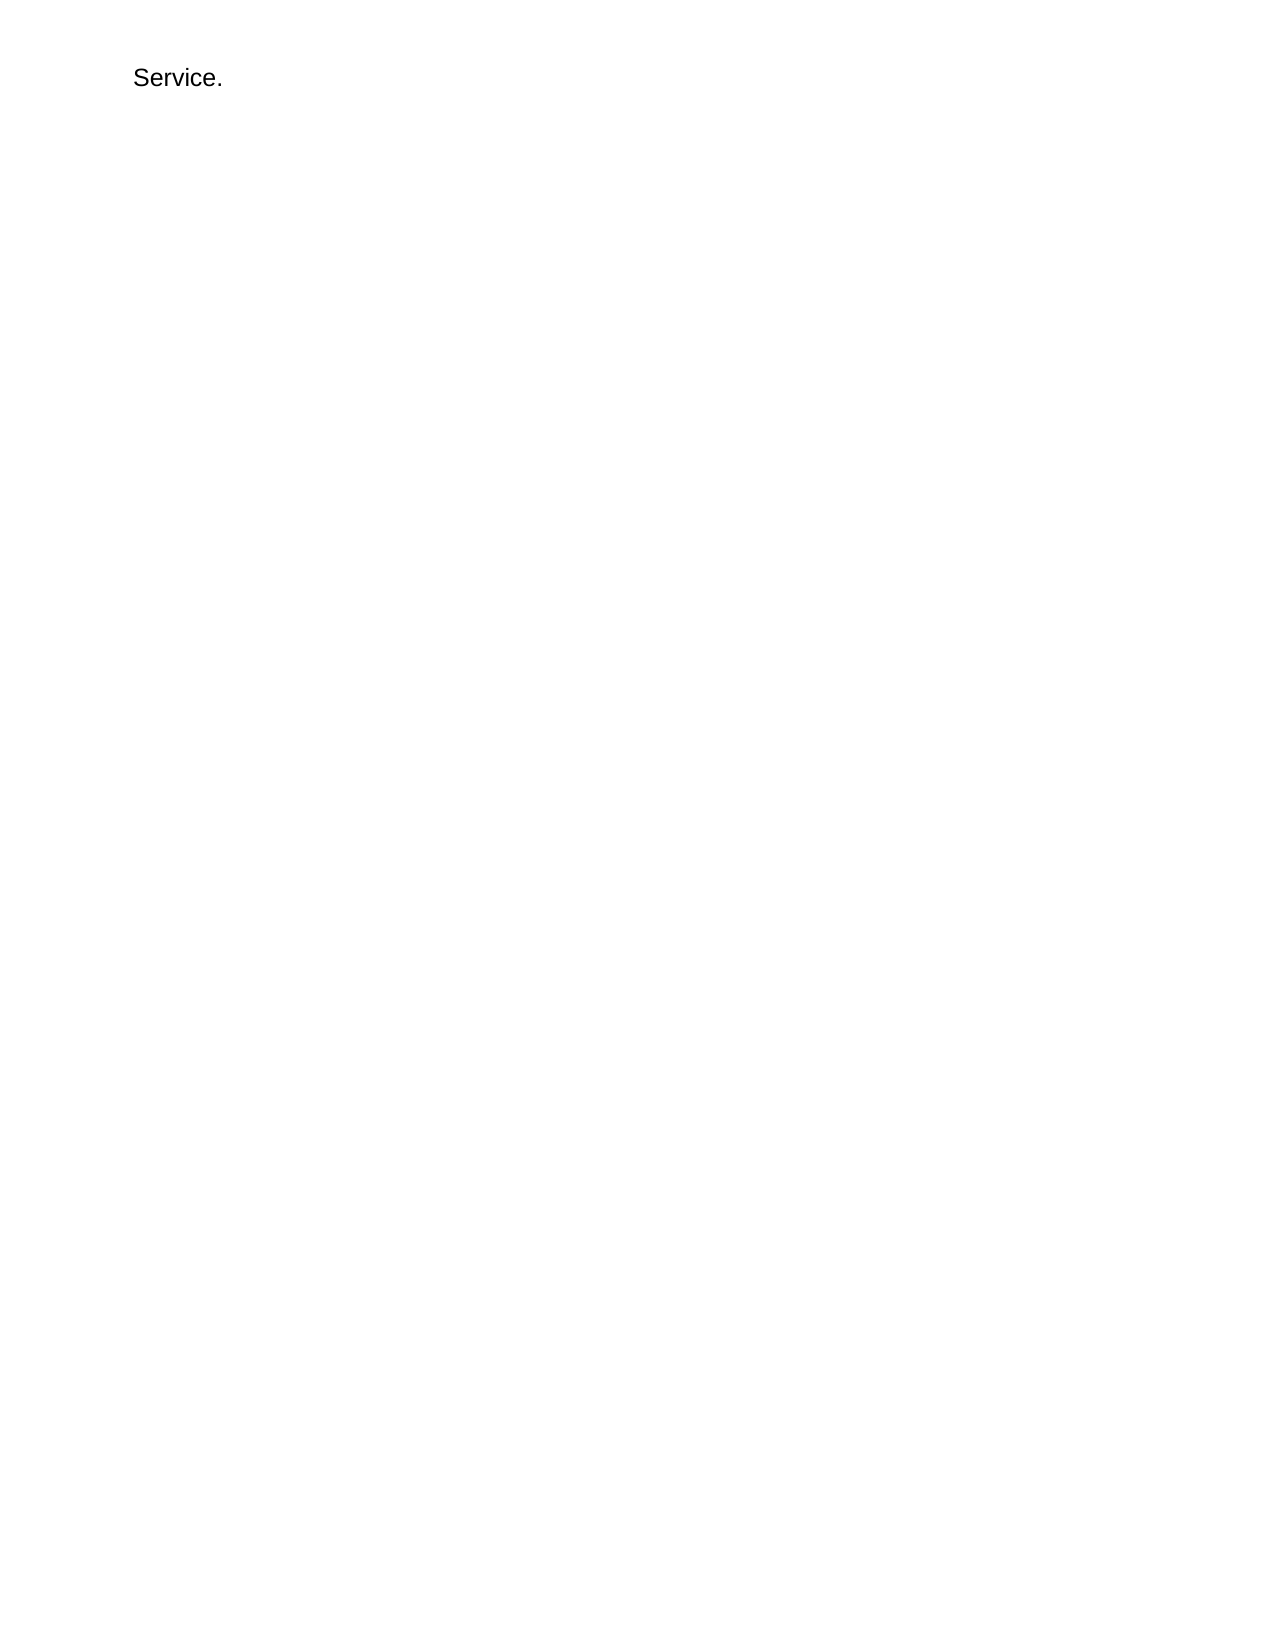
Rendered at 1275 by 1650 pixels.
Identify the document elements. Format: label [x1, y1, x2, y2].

text [133, 59, 1137, 92]
